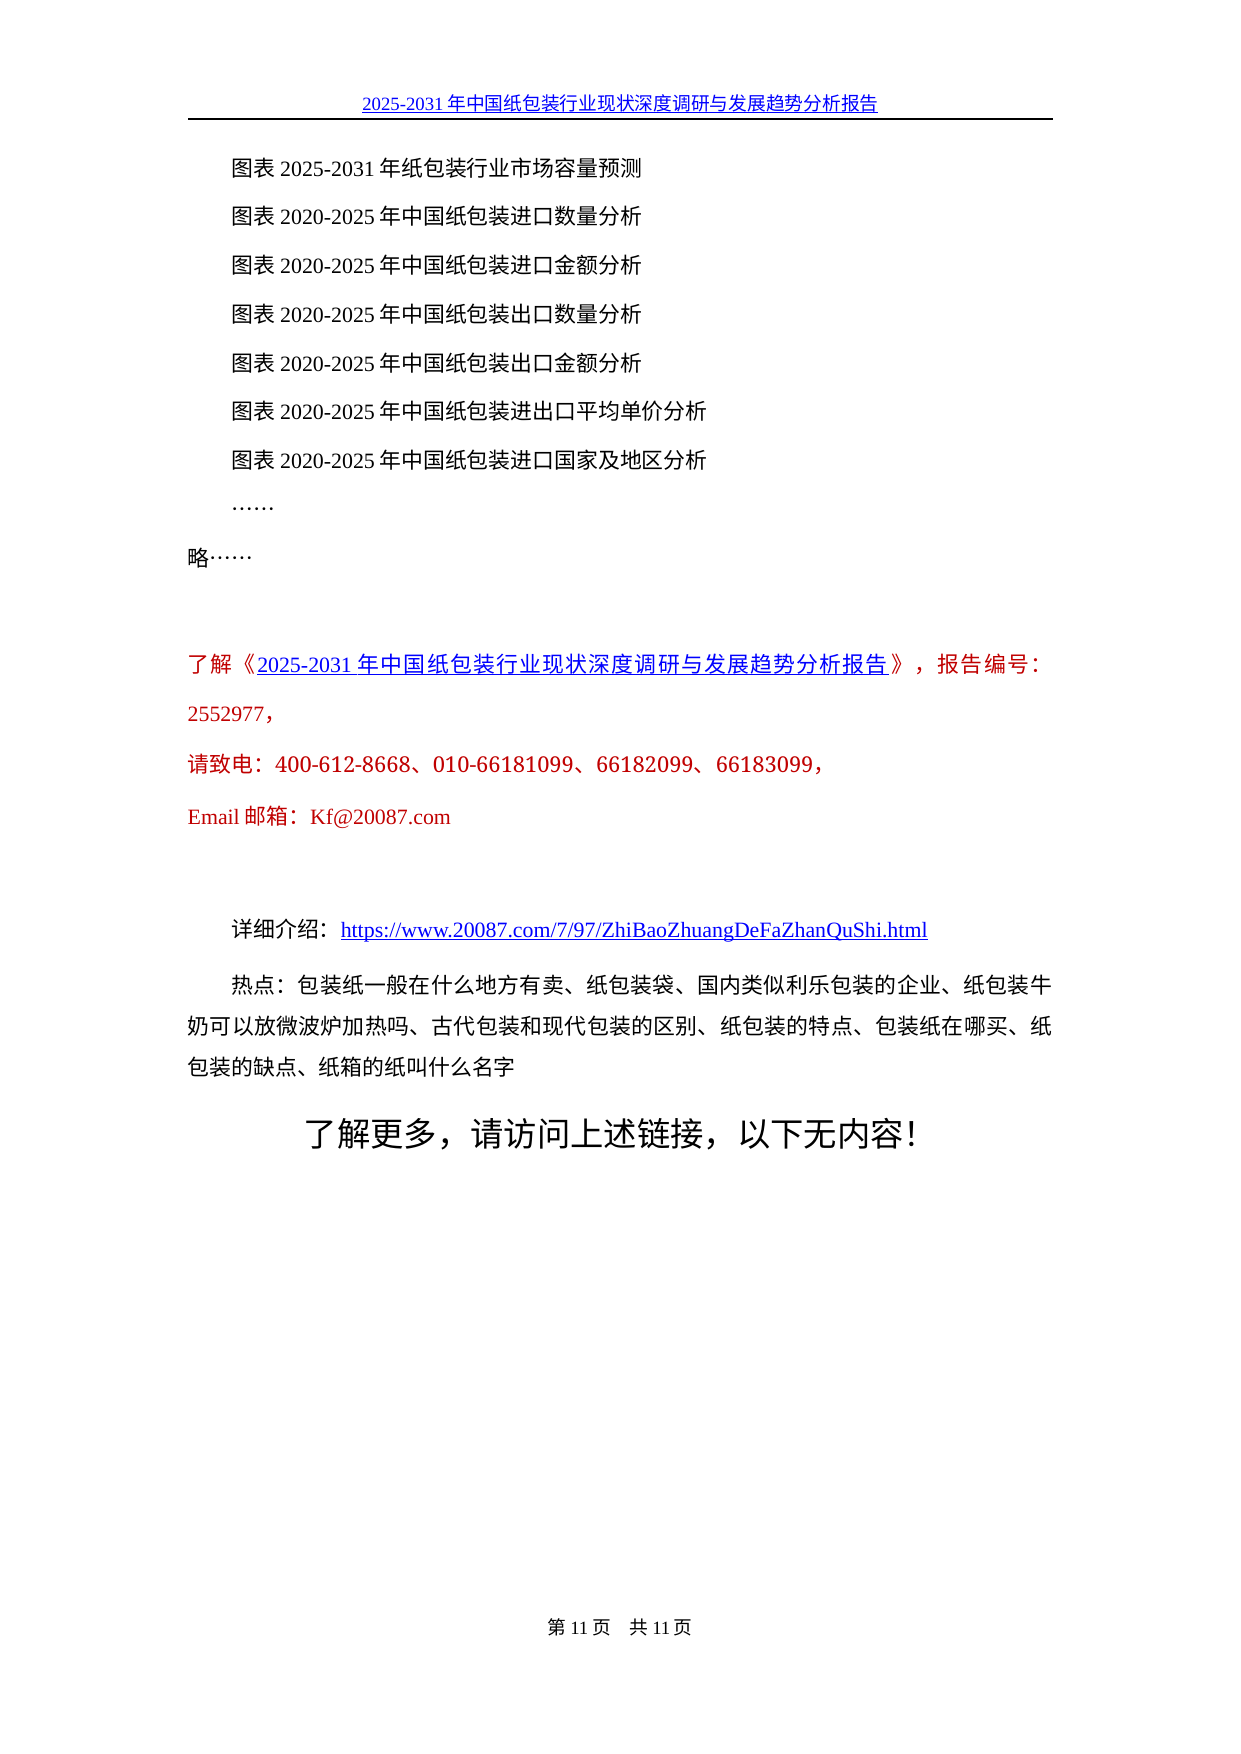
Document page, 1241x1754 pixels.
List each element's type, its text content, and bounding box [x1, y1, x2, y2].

text 了解《2025-2031年中国纸包装行业现状深度调研与发展趋势分析报告》，报告编号：2552977， [187, 647, 1053, 728]
text Email邮箱：Kf@20087.com [187, 798, 1053, 831]
text 热点：包装纸一般在什么地方有卖、纸包装袋、国内类似利乐包装的企业、纸包装牛奶可以放微波炉加热吗、古代包装和现代包装的区别、纸包装的特点、包装纸在哪买、纸包装的缺点、纸箱的纸叫什么名字 [187, 968, 1053, 1082]
text 详细介绍：https://www.20087.com/7/97/ZhiBaoZhuangDeFaZhanQuShi.html [187, 911, 1053, 944]
text 请致电：400-612-8668、010-66181099、66182099、66183099， [187, 747, 1053, 779]
title 了解更多，请访问上述链接，以下无内容！ [187, 1099, 1053, 1164]
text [187, 150, 1053, 573]
